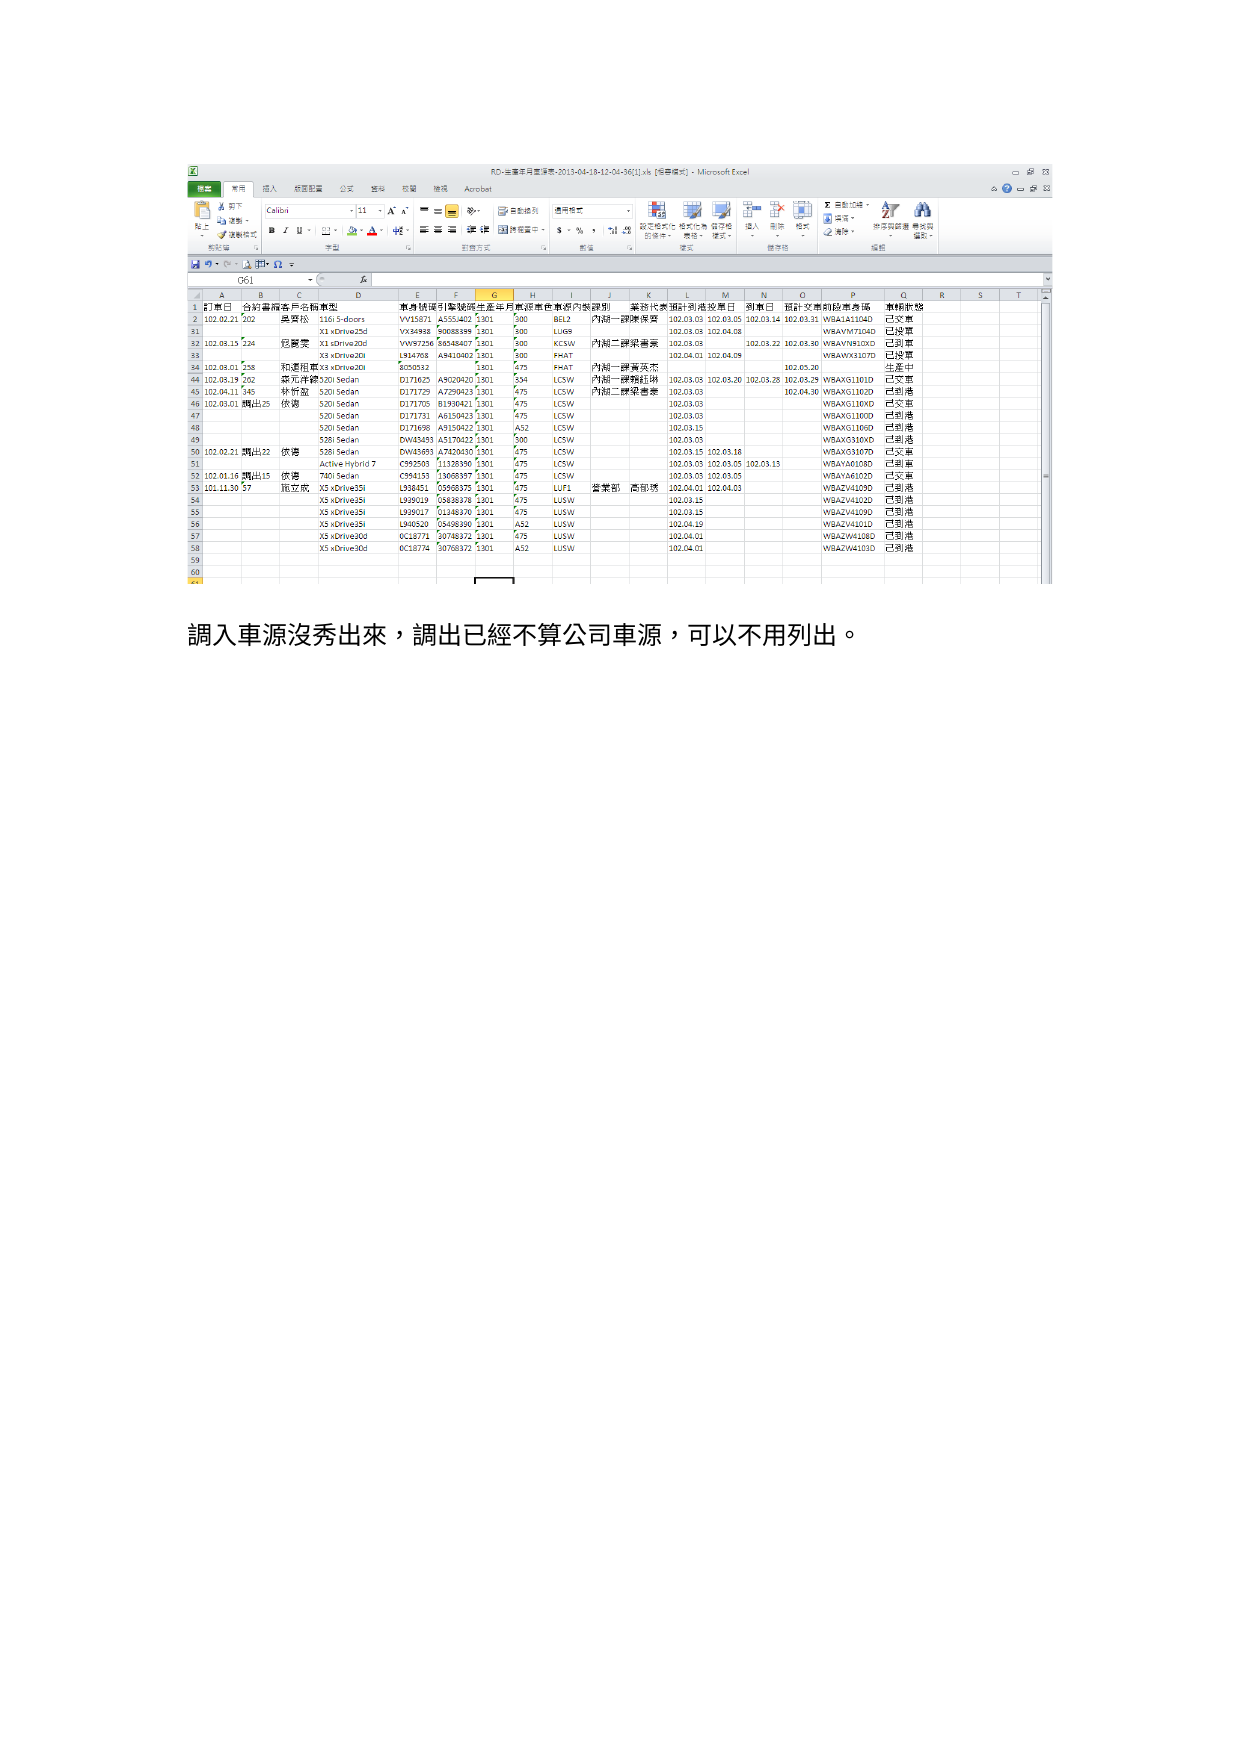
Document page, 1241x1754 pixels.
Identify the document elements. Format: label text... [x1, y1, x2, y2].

picture [187, 164, 1053, 584]
text 調入車源沒秀出來，調出已經不算公司車源，可以不用列出。 [187, 614, 1053, 652]
